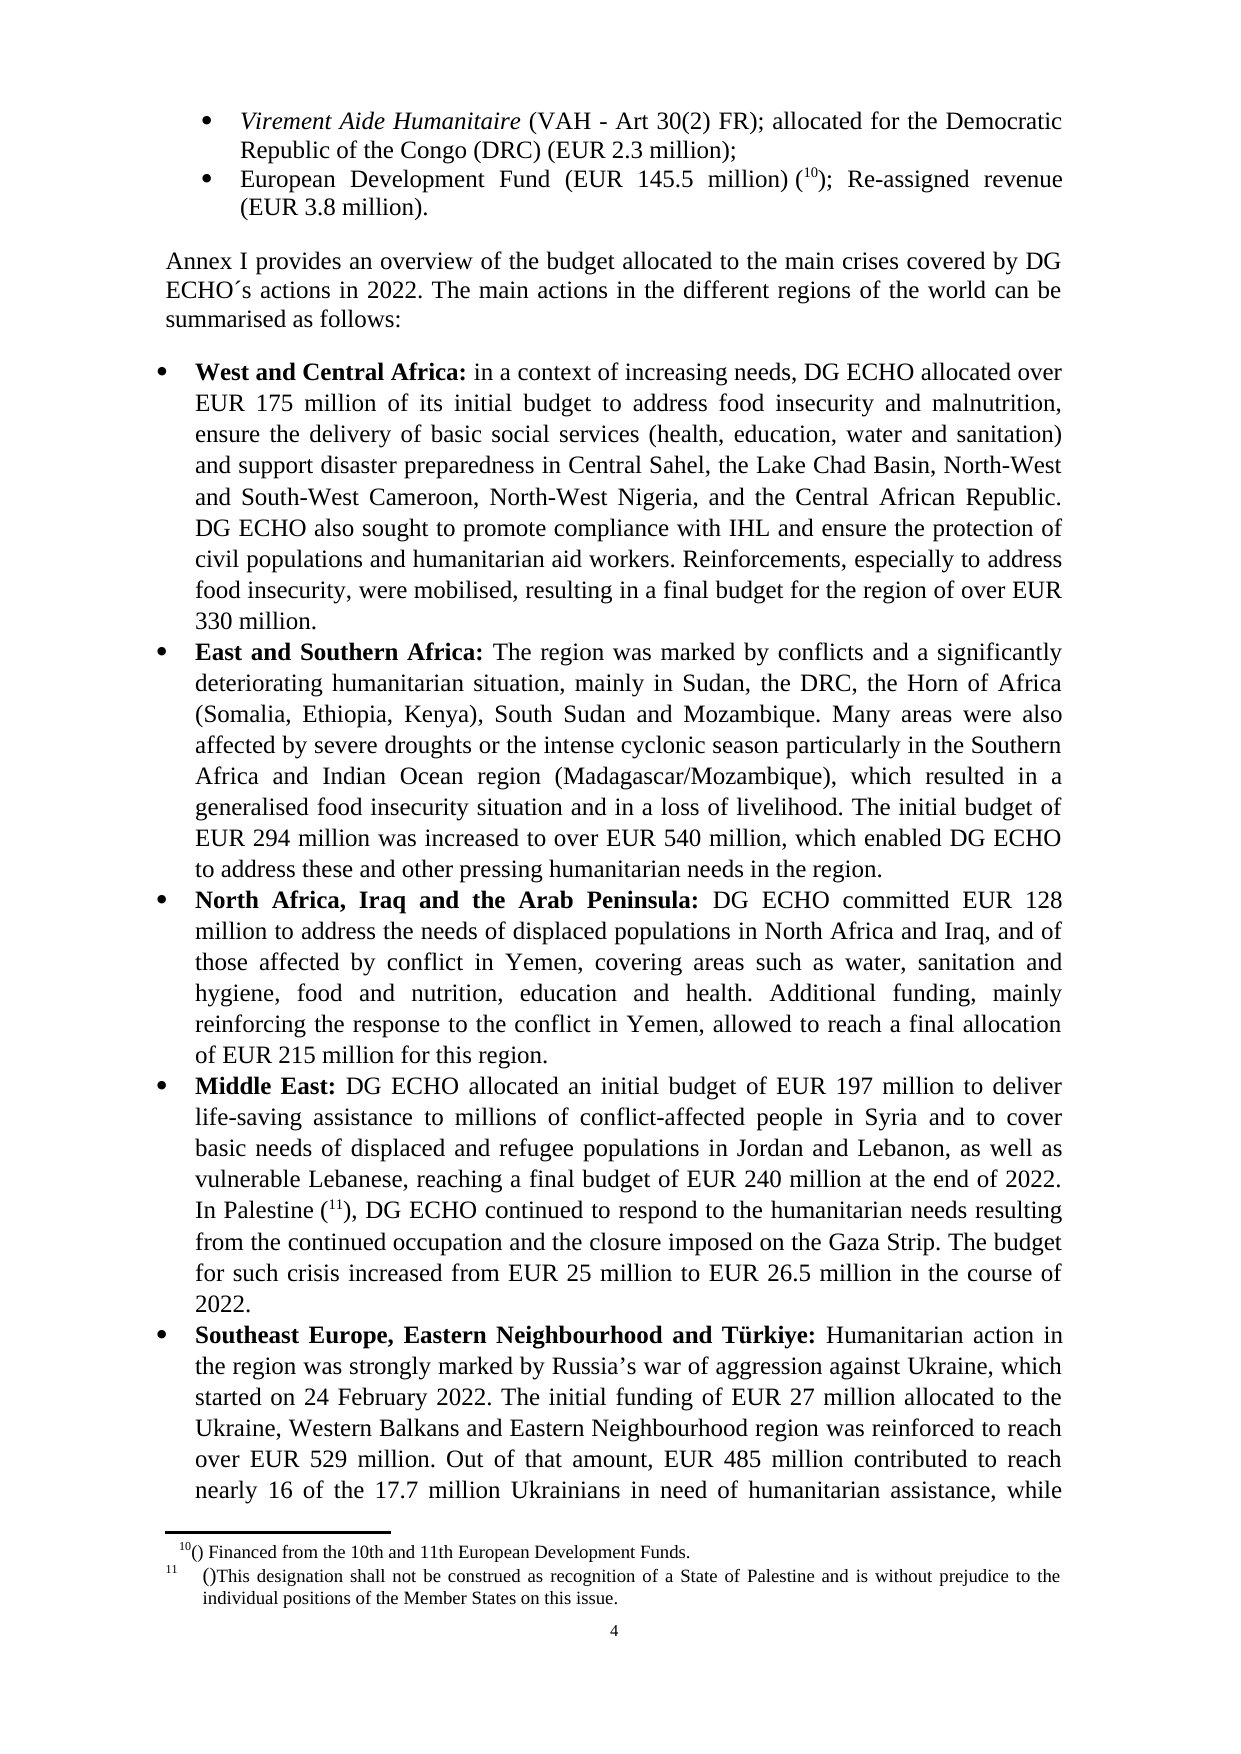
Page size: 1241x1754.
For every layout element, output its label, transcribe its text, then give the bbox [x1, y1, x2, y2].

list European Development Fund (EUR 145.5 million) (); Re-assigned revenue (EUR 3.8 million). [202, 164, 1063, 221]
list Virement Aide Humanitaire (VAH - Art 30(2) FR); allocated for the Democratic Republic of the Congo (DRC) (EUR 2.3 million); [202, 106, 1063, 164]
list West and Central Africa: in a context of increasing needs, DG ECHO allocated over EUR 175 million of its initial budget to address food insecurity and malnutrition, ensure the delivery of basic social services (health, education, water and sanitation) and support disaster preparedness in Central Sahel, the Lake Chad Basin, North-West and South-West Cameroon, North-West Nigeria, and the Central African Republic. DG ECHO also sought to promote compliance with IHL and ensure the protection of civil populations and humanitarian aid workers. Reinforcements, especially to address food insecurity, were mobilised, resulting in a final budget for the region of over EUR 330 million. [158, 357, 1063, 634]
list East and Southern Africa: The region was marked by conflicts and a significantly deteriorating humanitarian situation, mainly in Sudan, the DRC, the Horn of Africa (Somalia, Ethiopia, Kenya), South Sudan and Mozambique. Many areas were also affected by severe droughts or the intense cyclonic season particularly in the Southern Africa and Indian Ocean region (Madagascar/Mozambique), which resulted in a generalised food insecurity situation and in a loss of livelihood. The initial budget of EUR 294 million was increased to over EUR 540 million, which enabled DG ECHO to address these and other pressing humanitarian needs in the region. [157, 637, 1063, 883]
list North Africa, Iraq and the Arab Peninsula: DG ECHO committed EUR 128 million to address the needs of displaced populations in North Africa and Iraq, and of those affected by conflict in Yemen, covering areas such as water, sanitation and hygiene, food and nutrition, education and health. Additional funding, mainly reinforcing the response to the conflict in Yemen, allowed to reach a final allocation of EUR 215 million for this region. [157, 885, 1063, 1069]
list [157, 1320, 1063, 1504]
list Middle East: DG ECHO allocated an initial budget of EUR 197 million to deliver life-saving assistance to millions of conflict-affected people in Syria and to cover basic needs of displaced and refugee populations in Jordan and Lebanon, as well as vulnerable Lebanese, reaching a final budget of EUR 240 million at the end of 2022. In Palestine (), DG ECHO continued to respond to the humanitarian needs resulting from the continued occupation and the closure imposed on the Gaza Strip. The budget for such crisis increased from EUR 25 million to EUR 26.5 million in the course of 2022. [157, 1071, 1063, 1317]
text Annex I provides an overview of the budget allocated to the main crises covered by DG ECHO´s actions in 2022. The main actions in the different regions of the world can be summarised as follows: [165, 246, 1063, 332]
